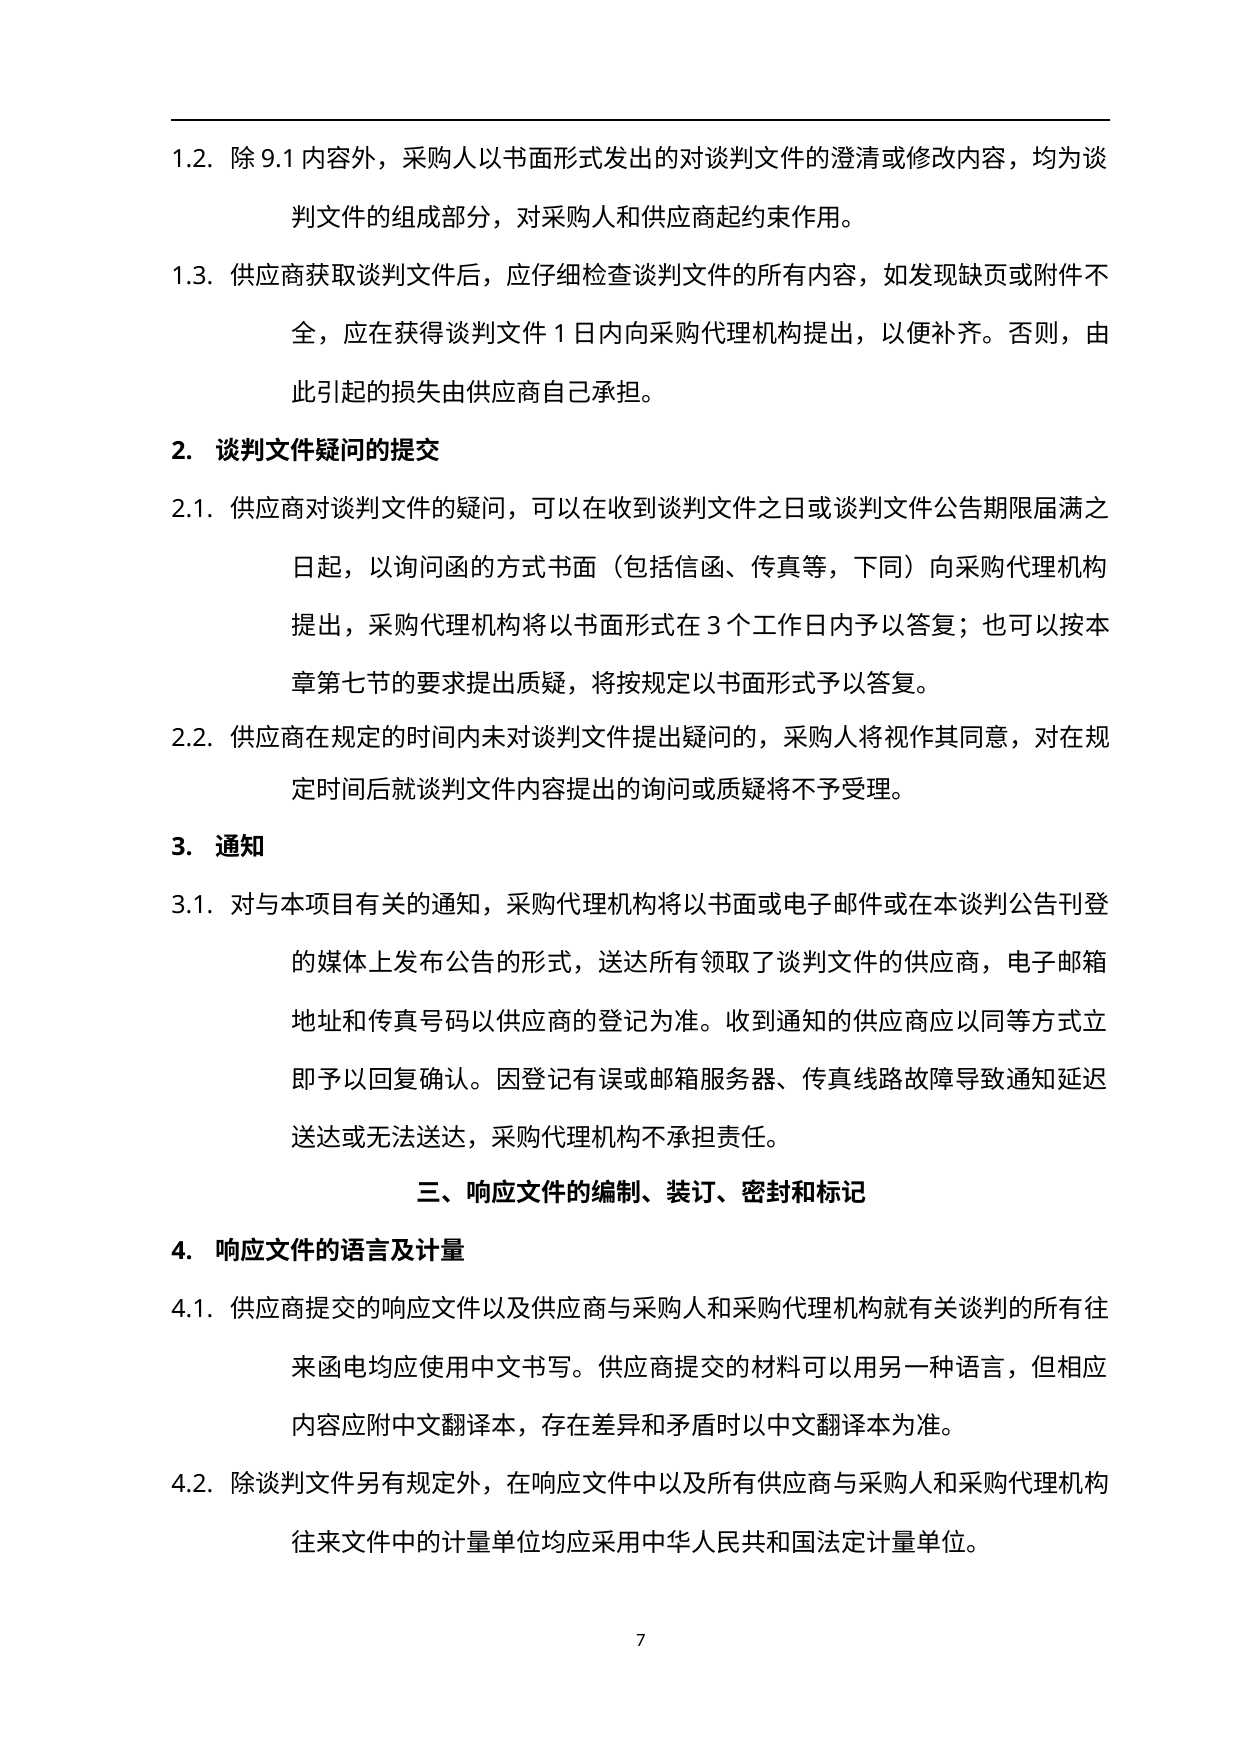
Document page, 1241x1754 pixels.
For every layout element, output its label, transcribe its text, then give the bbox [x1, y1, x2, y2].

list 供应商提交的响应文件以及供应商与采购人和采购代理机构就有关谈判的所有往来函电均应使用中文书写。供应商提交的材料可以用另一种语言，但相应内容应附中文翻译本，存在差异和矛盾时以中文翻译本为准。 [171, 1271, 1110, 1446]
text 响应文件的语言及计量 [171, 1213, 1110, 1271]
list 供应商获取谈判文件后，应仔细检查谈判文件的所有内容，如发现缺页或附件不全，应在获得谈判文件1日内向采购代理机构提出，以便补齐。否则，由此引起的损失由供应商自己承担。 [171, 238, 1110, 413]
text 通知 [171, 808, 1110, 867]
list 对与本项目有关的通知，采购代理机构将以书面或电子邮件或在本谈判公告刊登的媒体上发布公告的形式，送达所有领取了谈判文件的供应商，电子邮箱地址和传真号码以供应商的登记为准。收到通知的供应商应以同等方式立即予以回复确认。因登记有误或邮箱服务器、传真线路故障导致通知延迟送达或无法送达，采购代理机构不承担责任。 [171, 867, 1110, 1158]
list 供应商对谈判文件的疑问，可以在收到谈判文件之日或谈判文件公告期限届满之日起，以询问函的方式书面（包括信函、传真等，下同）向采购代理机构提出，采购代理机构将以书面形式在3个工作日内予以答复；也可以按本章第七节的要求提出质疑，将按规定以书面形式予以答复。 [171, 471, 1110, 704]
list 除谈判文件另有规定外，在响应文件中以及所有供应商与采购人和采购代理机构往来文件中的计量单位均应采用中华人民共和国法定计量单位。 [171, 1446, 1110, 1563]
subtitle 三、响应文件的编制、装订、密封和标记 [171, 1158, 1110, 1213]
list 供应商在规定的时间内未对谈判文件提出疑问的，采购人将视作其同意，对在规定时间后就谈判文件内容提出的询问或质疑将不予受理。 [171, 704, 1110, 808]
list 除9.1内容外，采购人以书面形式发出的对谈判文件的澄清或修改内容，均为谈判文件的组成部分，对采购人和供应商起约束作用。 [171, 121, 1110, 238]
text 谈判文件疑问的提交 [171, 413, 1110, 471]
